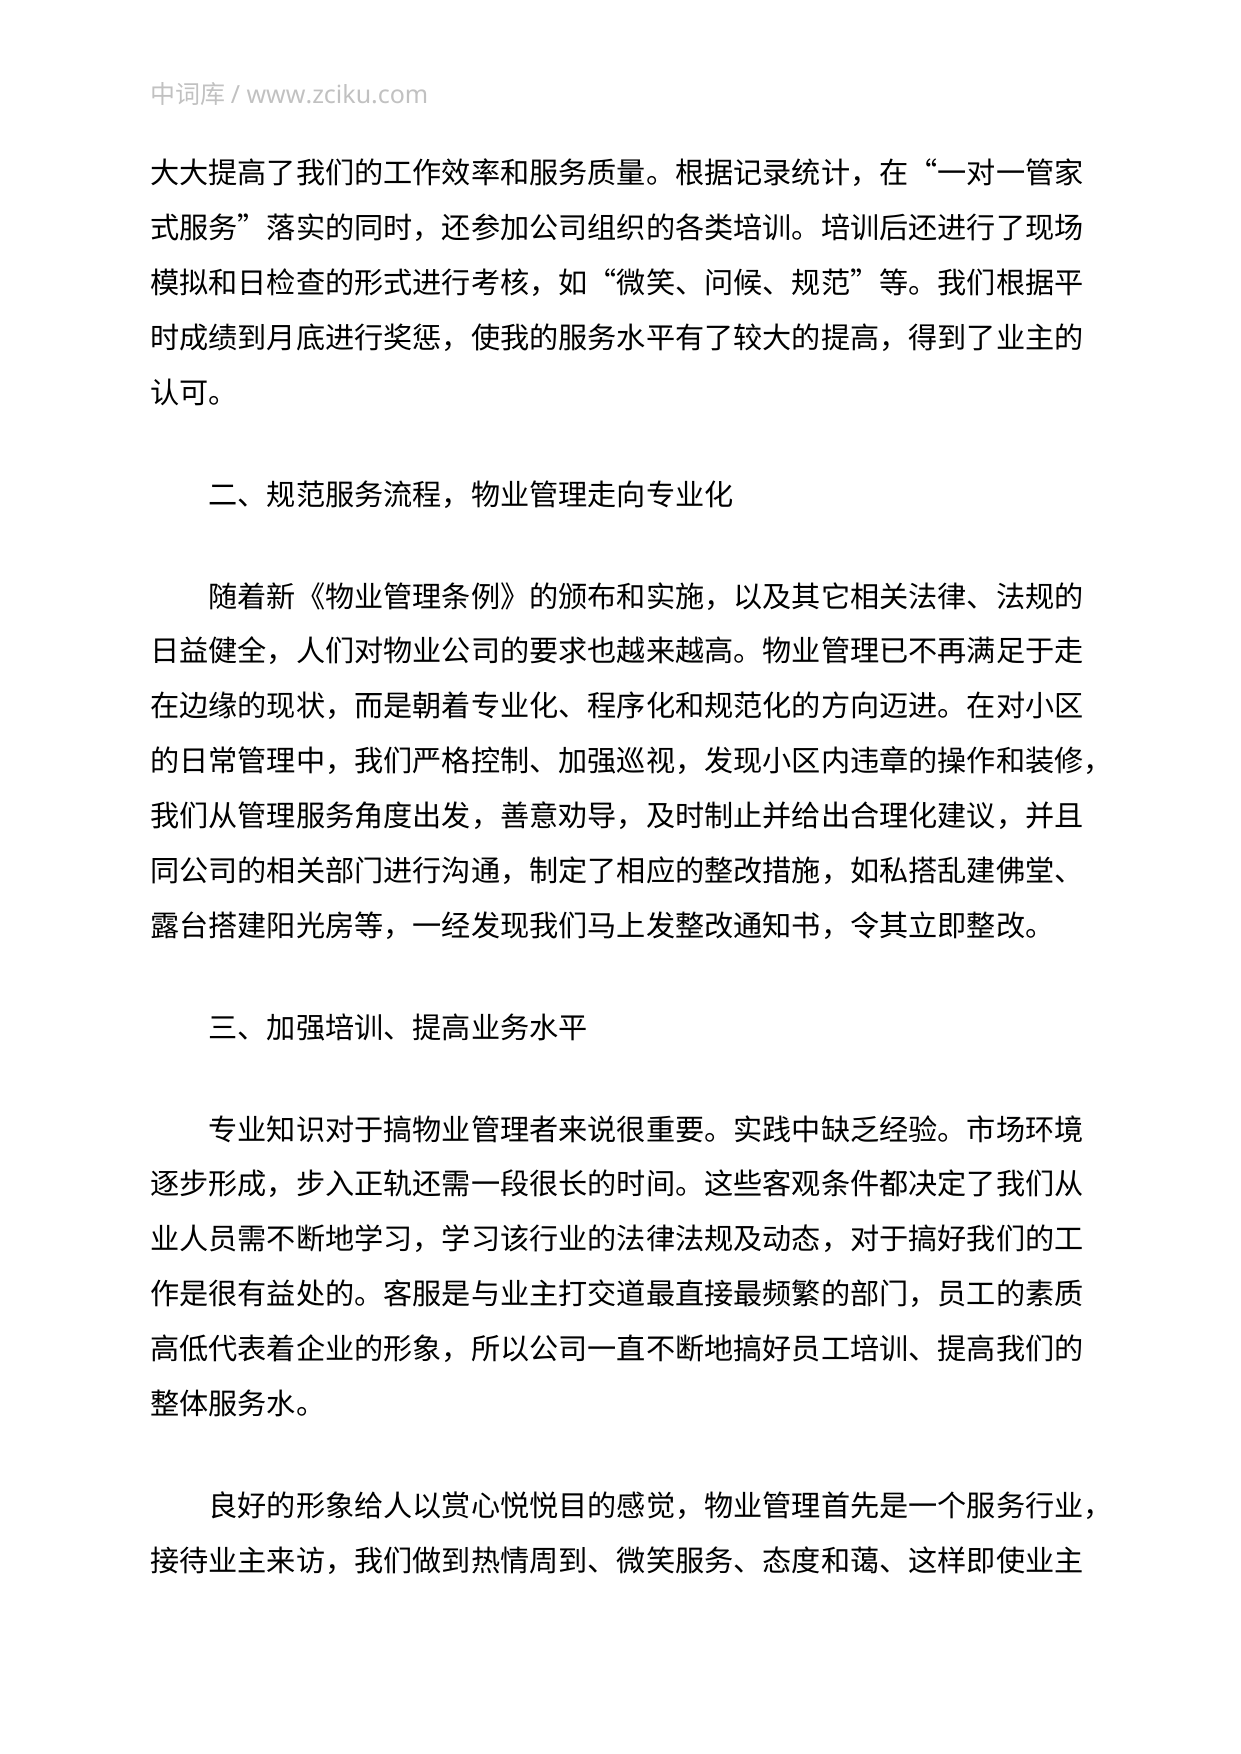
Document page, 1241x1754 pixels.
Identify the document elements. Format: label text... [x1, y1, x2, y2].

text 二、规范服务流程，物业管理走向专业化 [150, 471, 1090, 514]
text 三、加强培训、提高业务水平 [150, 1004, 1090, 1047]
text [150, 1482, 1090, 1579]
text 专业知识对于搞物业管理者来说很重要。实践中缺乏经验。市场环境逐步形成，步入正轨还需一段很长的时间。这些客观条件都决定了我们从业人员需不断地学习，学习该行业的法律法规及动态，对于搞好我们的工作是很有益处的。客服是与业主打交道最直接最频繁的部门，员工的素质高低代表着企业的形象，所以公司一直不断地搞好员工培训、提高我们的整体服务水。 [150, 1106, 1090, 1423]
text 随着新《物业管理条例》的颁布和实施，以及其它相关法律、法规的日益健全，人们对物业公司的要求也越来越高。物业管理已不再满足于走在边缘的现状，而是朝着专业化、程序化和规范化的方向迈进。在对小区的日常管理中，我们严格控制、加强巡视，发现小区内违章的操作和装修，我们从管理服务角度出发，善意劝导，及时制止并给出合理化建议，并且同公司的相关部门进行沟通，制定了相应的整改措施，如私搭乱建佛堂、露台搭建阳光房等，一经发现我们马上发整改通知书，令其立即整改。 [150, 573, 1090, 945]
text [150, 150, 1090, 412]
